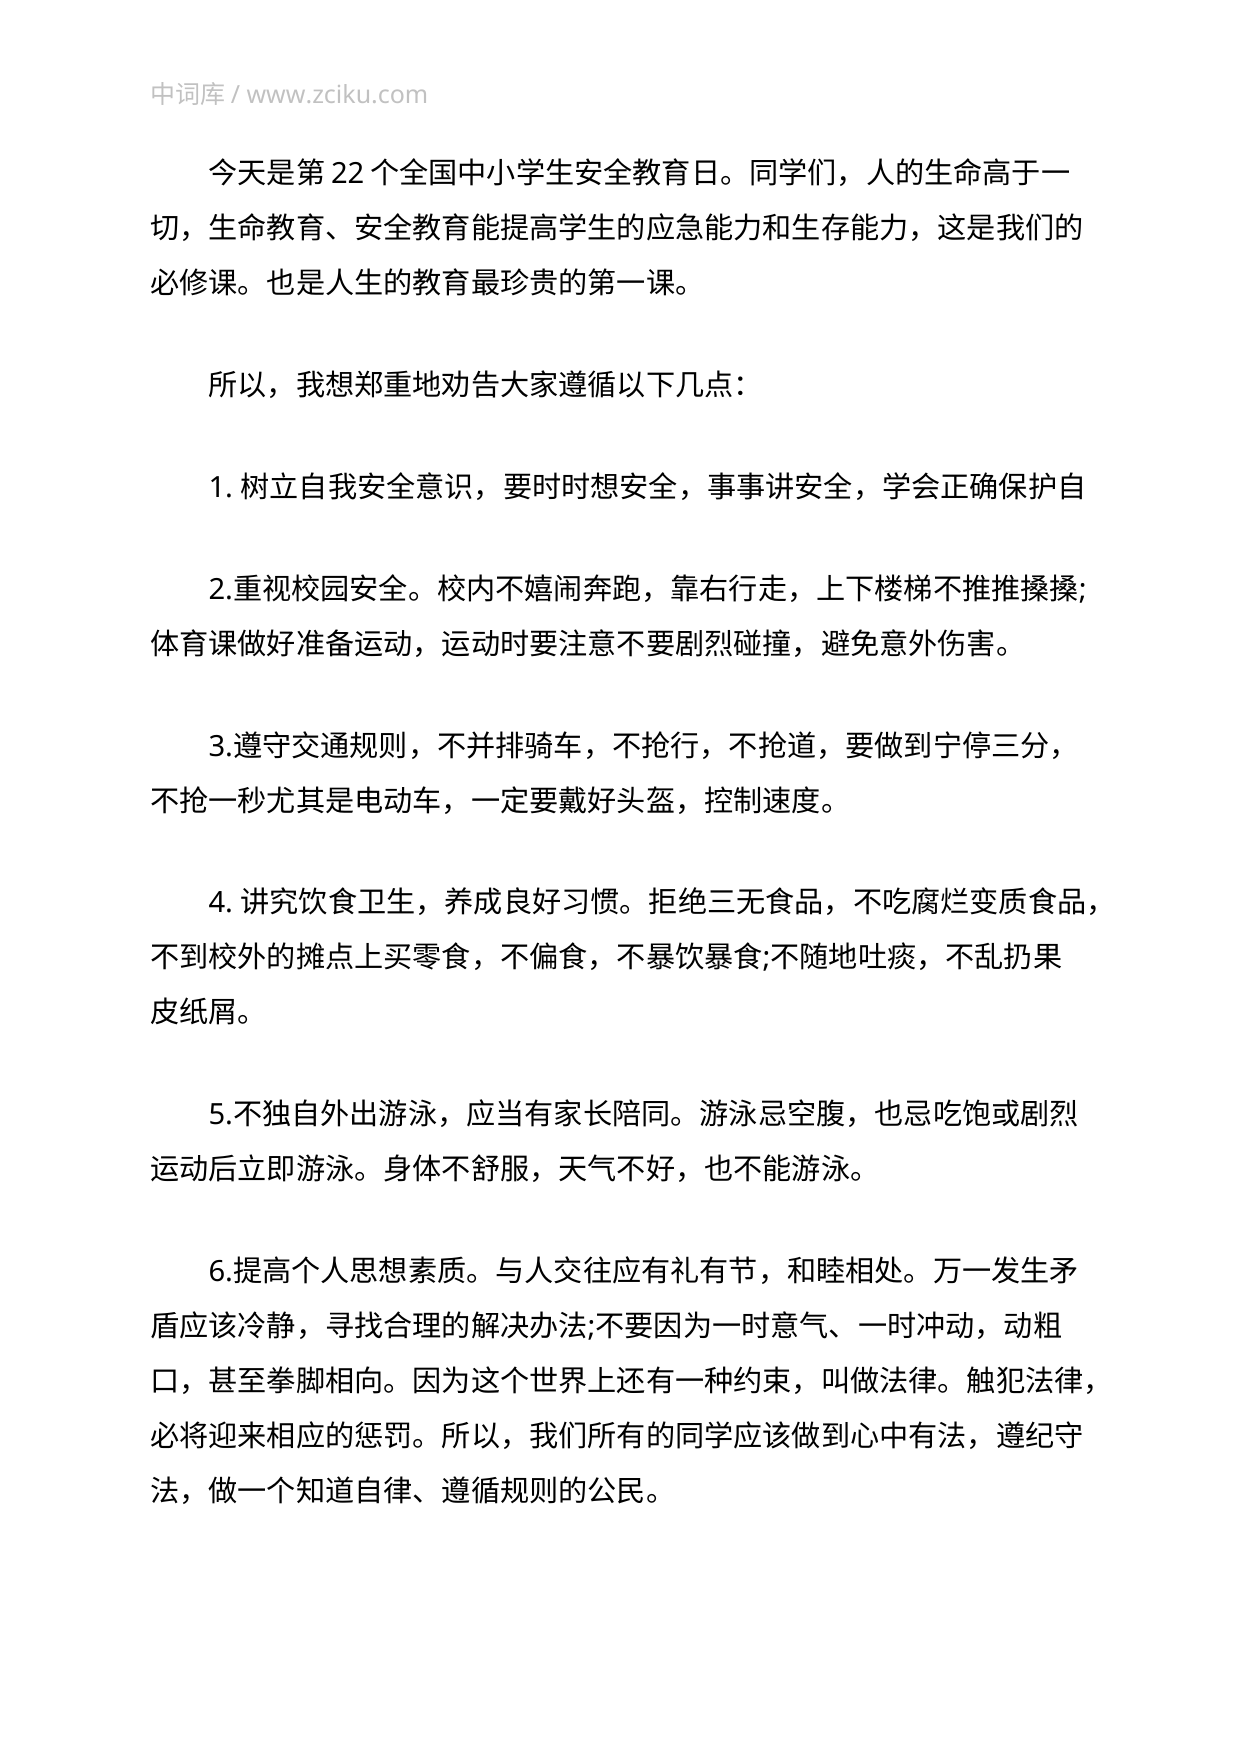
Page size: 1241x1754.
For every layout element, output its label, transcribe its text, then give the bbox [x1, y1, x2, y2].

text 今天是第22个全国中小学生安全教育日。同学们，人的生命高于一切，生命教育、安全教育能提高学生的应急能力和生存能力，这是我们的必修课。也是人生的教育最珍贵的第一课。 [150, 150, 1090, 302]
text 3.遵守交通规则，不并排骑车，不抢行，不抢道，要做到宁停三分，不抢一秒尤其是电动车，一定要戴好头盔，控制速度。 [150, 722, 1090, 819]
text 4. 讲究饮食卫生，养成良好习惯。拒绝三无食品，不吃腐烂变质食品，不到校外的摊点上买零食，不偏食，不暴饮暴食;不随地吐痰，不乱扔果皮纸屑。 [150, 879, 1090, 1031]
text 所以，我想郑重地劝告大家遵循以下几点： [150, 362, 1090, 404]
text 5.不独自外出游泳，应当有家长陪同。游泳忌空腹，也忌吃饱或剧烈运动后立即游泳。身体不舒服，天气不好，也不能游泳。 [150, 1091, 1090, 1188]
text 2.重视校园安全。校内不嬉闹奔跑，靠右行走，上下楼梯不推推搡搡;体育课做好准备运动，运动时要注意不要剧烈碰撞，避免意外伤害。 [150, 565, 1090, 663]
text 6.提高个人思想素质。与人交往应有礼有节，和睦相处。万一发生矛盾应该冷静，寻找合理的解决办法;不要因为一时意气、一时冲动，动粗口，甚至拳脚相向。因为这个世界上还有一种约束，叫做法律。触犯法律，必将迎来相应的惩罚。所以，我们所有的同学应该做到心中有法，遵纪守法，做一个知道自律、遵循规则的公民。 [150, 1247, 1090, 1509]
text 1. 树立自我安全意识，要时时想安全，事事讲安全，学会正确保护自 [150, 463, 1090, 506]
